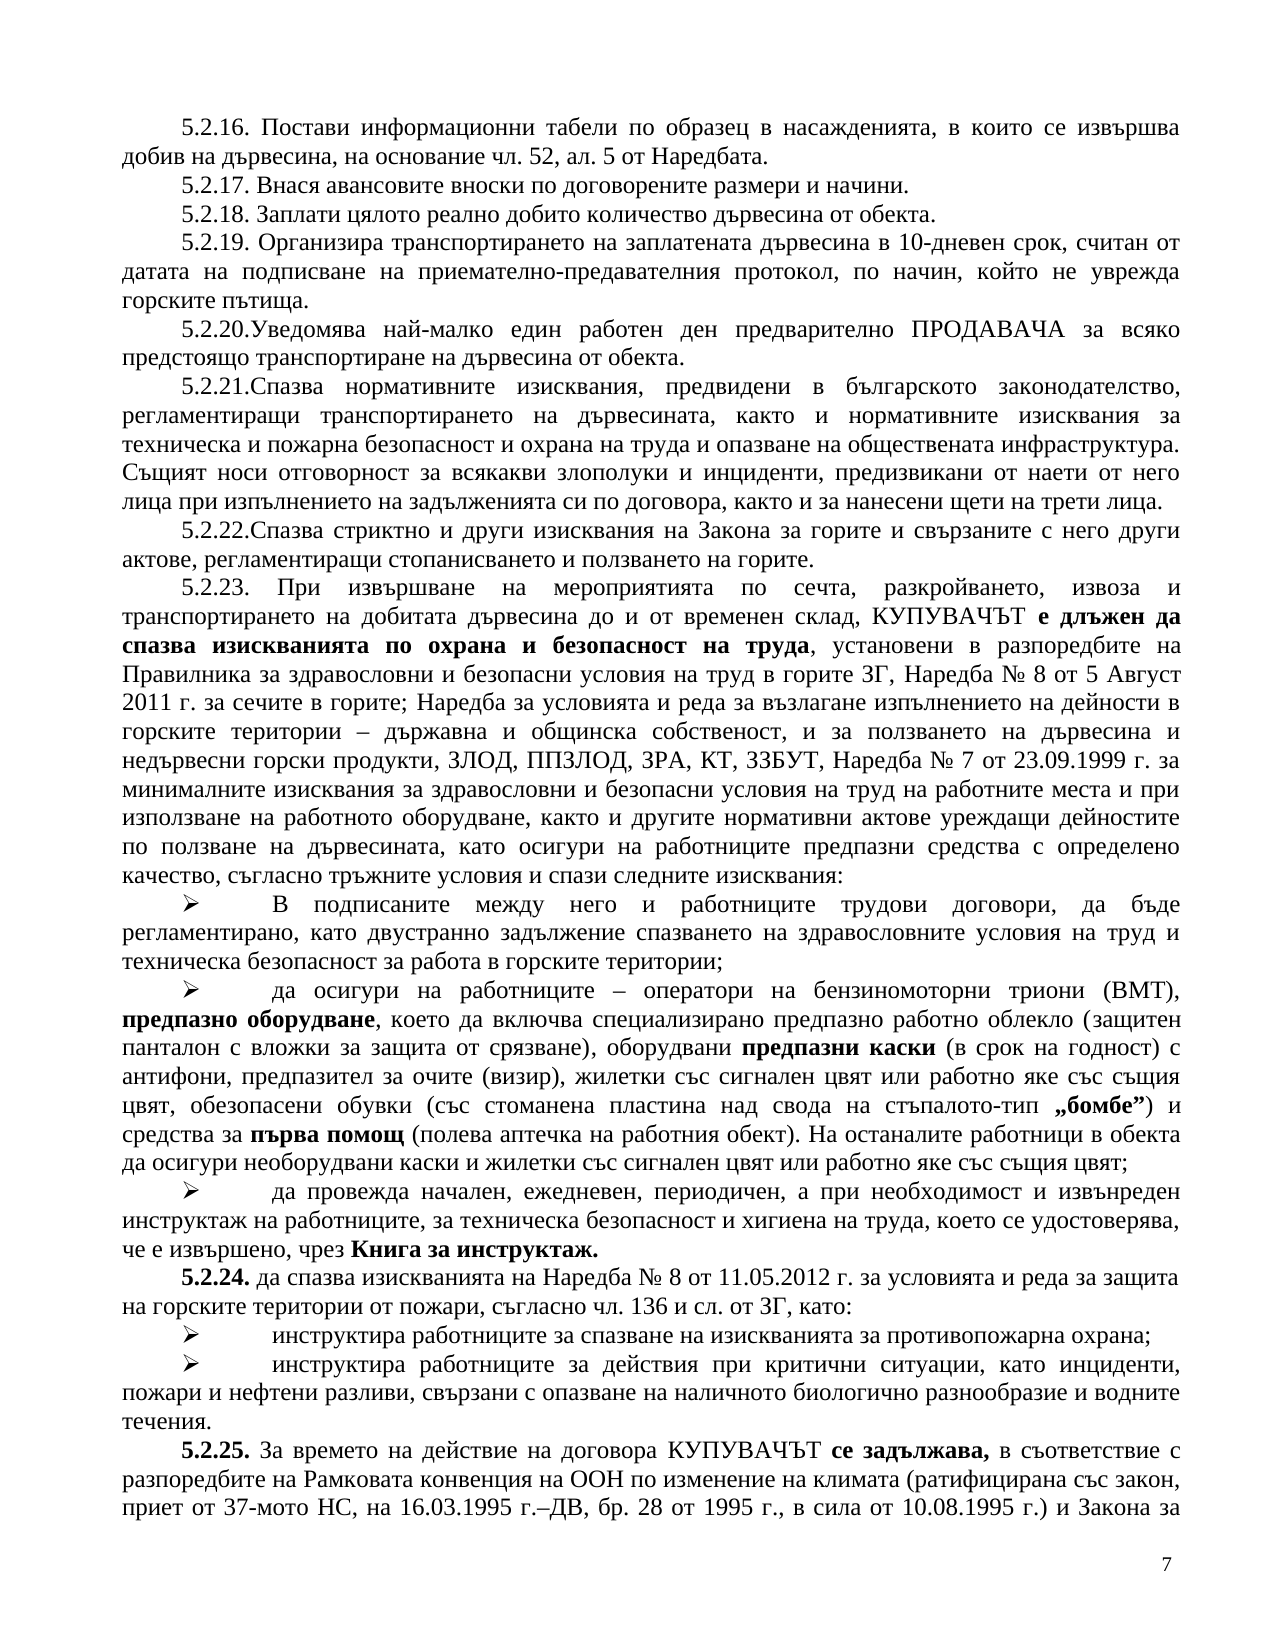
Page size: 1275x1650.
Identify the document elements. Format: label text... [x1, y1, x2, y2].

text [122, 1435, 1181, 1521]
text 5.2.18. Заплати цялото реално добито количество дървесина от обекта. [122, 199, 1181, 227]
text 5.2.24. да спазва изискванията на Наредба № 8 от 11.05.2012 г. за условията и реда за защита на горските територии от пожари, съгласно чл. 136 и сл. от ЗГ, като: [122, 1262, 1181, 1320]
text 5.2.20.Уведомява най-малко един работен ден предварително ПРОДАВАЧА за всяко предстоящо транспортиране на дървесина от обекта. [122, 314, 1181, 371]
text 5.2.16. Постави информационни табели по образец в насажденията, в които се извършва добив на дървесина, на основание чл. 52, ал. 5 от Наредбата. [122, 112, 1181, 170]
text 5.2.17. Внася авансовите вноски по договорените размери и начини. [122, 170, 1181, 199]
list инструктира работниците за действия при критични ситуации, като инциденти, пожари и нефтени разливи, свързани с опазване на наличното биологично разнообразие и водните течения. [122, 1349, 1181, 1435]
list да провежда начален, ежедневен, периодичен, а при необходимост и извънреден инструктаж на работниците, за техническа безопасност и хигиена на труда, което се удостоверява, че е извършено, чрез Книга за инструктаж. [122, 1176, 1181, 1262]
text 5.2.22.Спазва стриктно и други изисквания на Закона за горите и свързаните с него други актове, регламентиращи стопанисването и ползването на горите. [122, 515, 1181, 572]
text 5.2.21.Спазва нормативните изисквания, предвидени в българското законодателство, регламентиращи транспортирането на дървесината, както и нормативните изисквания за техническа и пожарна безопасност и охрана на труда и опазване на обществената инфраструктура. Същият носи отговорност за всякакви злополуки и инциденти, предизвикани от наети от него лица при изпълнението на задълженията си по договора, както и за нанесени щети на трети лица. [122, 371, 1181, 515]
text 5.2.23. При извършване на мероприятията по сечта, разкройването, извоза и транспортирането на добитата дървесина до и от временен склад, КУПУВАЧЪТ е длъжен да спазва изискванията по охрана и безопасност на труда, установени в разпоредбите на Правилника за здравословни и безопасни условия на труд в горите ЗГ, Наредба № 8 от 5 Август 2011 г. за сечите в горите; Наредба за условията и реда за възлагане изпълнението на дейности в горските територии – държавна и общинска собственост, и за ползването на дървесина и недървесни горски продукти, ЗЛОД, ППЗЛОД, ЗРА, КТ, ЗЗБУТ, Наредба № 7 от 23.09.1999 г. за минималните изисквания за здравословни и безопасни условия на труд на работните места и при използване на работното оборудване, както и другите нормативни актове уреждащи дейностите по ползване на дървесината, като осигури на работниците предпазни средства с определено качество, съгласно тръжните условия и спази следните изисквания: [122, 572, 1181, 889]
list да осигури на работниците – оператори на бензиномоторни триони (ВМТ), предпазно оборудване, което да включва специализирано предпазно работно облекло (защитен панталон с вложки за защита от срязване), оборудвани предпазни каски (в срок на годност) с антифони, предпазител за очите (визир), жилетки със сигнален цвят или работно яке със същия цвят, обезопасени обувки (със стоманена пластина над свода на стъпалото-тип „бомбе”) и средства за първа помощ (полева аптечка на работния обект). На останалите работници в обекта да осигури необорудвани каски и жилетки със сигнален цвят или работно яке със същия цвят; [122, 975, 1181, 1176]
list инструктира работниците за спазване на изискванията за противопожарна охрана; [122, 1320, 1181, 1349]
text 5.2.19. Организира транспортирането на заплатената дървесина в 10-дневен срок, считан от датата на подписване на приемателно-предавателния протокол, по начин, който не уврежда горските пътища. [122, 227, 1181, 314]
list В подписаните между него и работниците трудови договори, да бъде регламентирано, като двустранно задължение спазването на здравословните условия на труд и техническа безопасност за работа в горските територии; [122, 889, 1181, 975]
